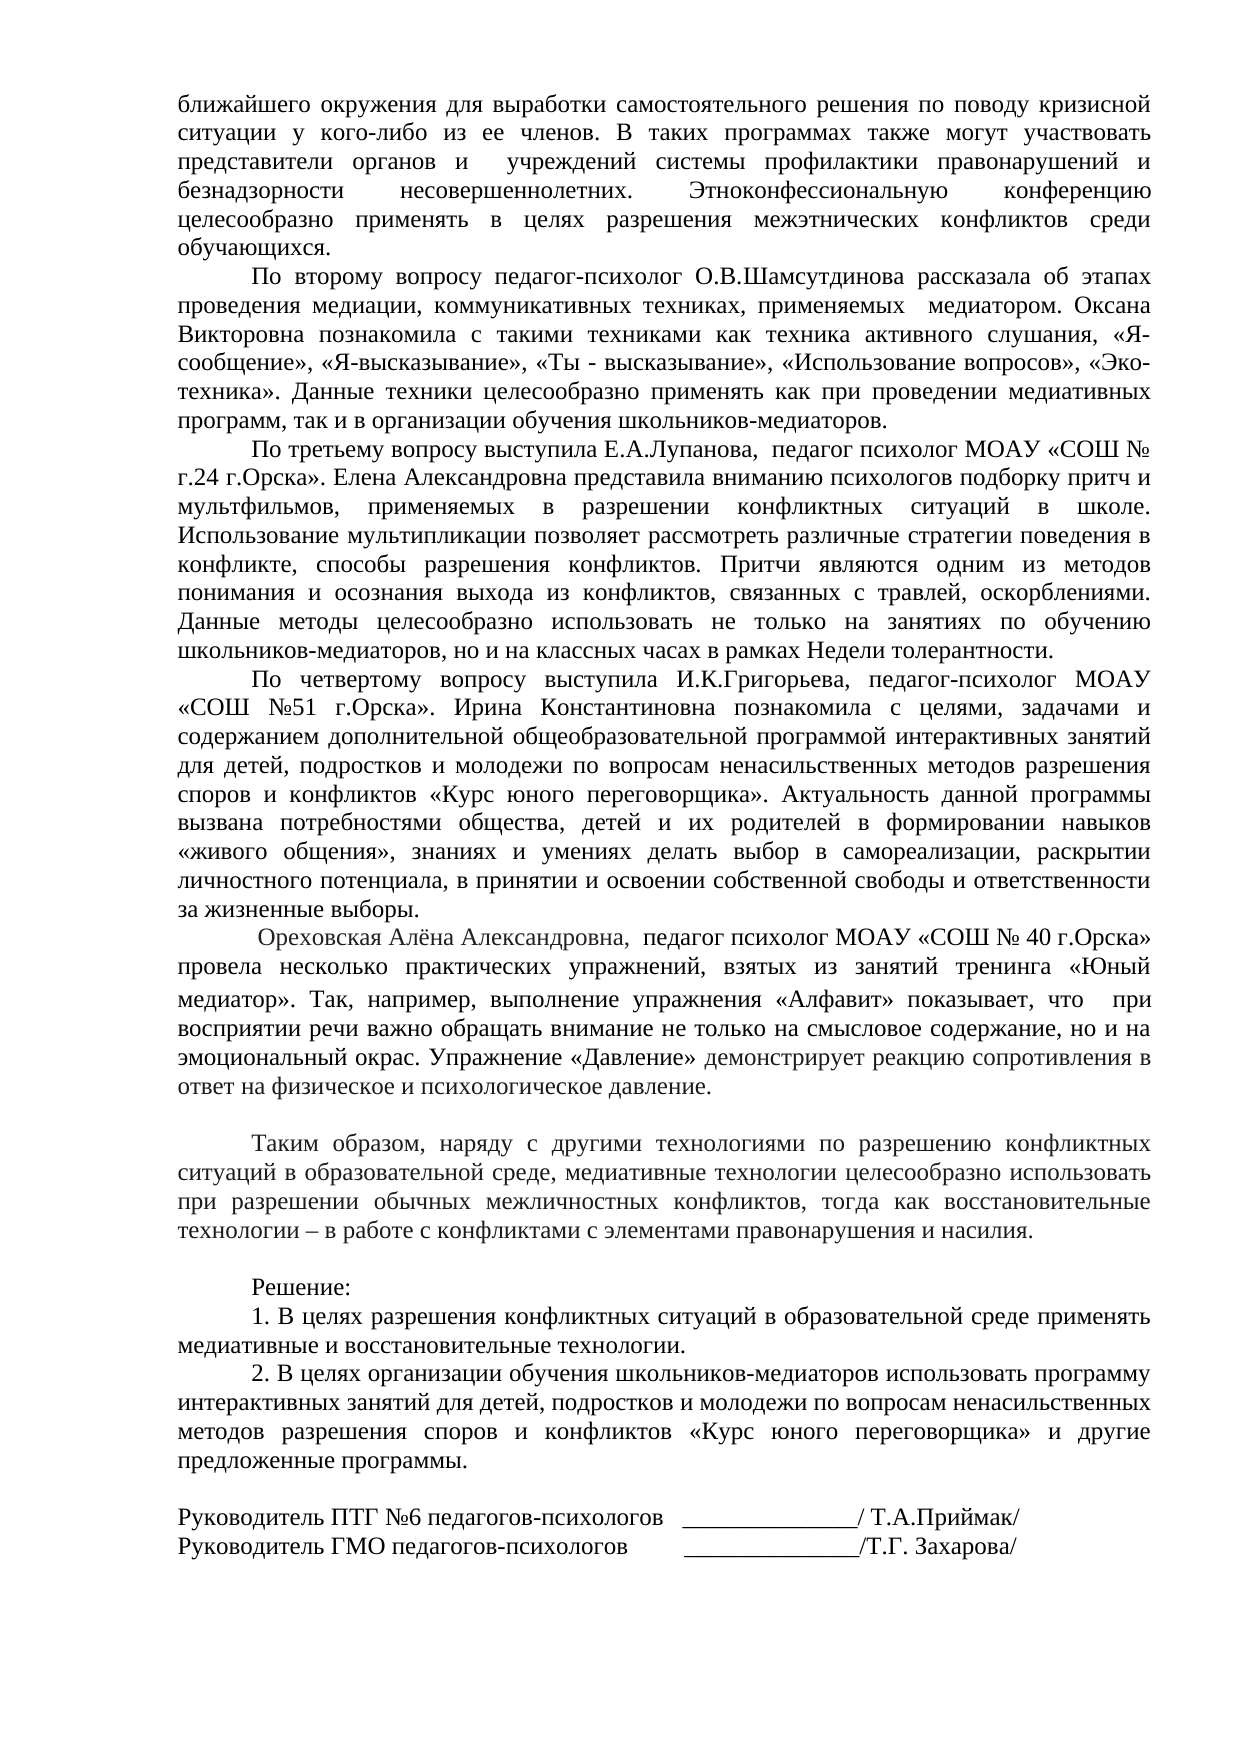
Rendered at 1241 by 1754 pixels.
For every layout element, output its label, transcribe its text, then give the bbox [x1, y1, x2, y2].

text Ореховская Алёна Александровна, педагог психолог МОАУ «СОШ № 40 г.Орска» провела несколько практических упражнений, взятых из занятий тренинга «Юный медиатор». Так, например, выполнение упражнения «Алфавит» показывает, что при восприятии речи важно обращать внимание не только на смысловое содержание, но и на эмоциональный окрас. Упражнение «Давление» демонстрирует реакцию сопротивления в ответ на физическое и психологическое давление. [177, 922, 1152, 1100]
text 2. В целях организации обучения школьников-медиаторов использовать программу интерактивных занятий для детей, подростков и молодежи по вопросам ненасильственных методов разрешения споров и конфликтов «Курс юного переговорщика» и другие предложенные программы. [177, 1358, 1152, 1473]
text Решение: [177, 1272, 1152, 1301]
text Руководитель ГМО педагогов-психологов ______________/Т.Г. Захарова/ [177, 1531, 1152, 1560]
text Таким образом, наряду с другими технологиями по разрешению конфликтных ситуаций в образовательной среде, медиативные технологии целесообразно использовать при разрешении обычных межличностных конфликтов, тогда как восстановительные технологии – в работе с конфликтами с элементами правонарушения и насилия. [177, 1128, 1152, 1243]
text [177, 89, 1152, 261]
text По третьему вопросу выступила Е.А.Лупанова, педагог психолог МОАУ «СОШ № г.24 г.Орска». Елена Александровна представила вниманию психологов подборку притч и мультфильмов, применяемых в разрешении конфликтных ситуаций в школе. Использование мультипликации позволяет рассмотреть различные стратегии поведения в конфликте, способы разрешения конфликтов. Притчи являются одним из методов понимания и осознания выхода из конфликтов, связанных с травлей, оскорблениями. Данные методы целесообразно использовать не только на занятиях по обучению школьников-медиаторов, но и на классных часах в рамках Недели толерантности. [177, 434, 1152, 664]
text По четвертому вопросу выступила И.К.Григорьева, педагог-психолог МОАУ «СОШ №51 г.Орска». Ирина Константиновна познакомила с целями, задачами и содержанием дополнительной общеобразовательной программой интерактивных занятий для детей, подростков и молодежи по вопросам ненасильственных методов разрешения споров и конфликтов «Курс юного переговорщика». Актуальность данной программы вызвана потребностями общества, детей и их родителей в формировании навыков «живого общения», знаниях и умениях делать выбор в самореализации, раскрытии личностного потенциала, в принятии и освоении собственной свободы и ответственности за жизненные выборы. [177, 664, 1152, 922]
text 1. В целях разрешения конфликтных ситуаций в образовательной среде применять медиативные и восстановительные технологии. [177, 1301, 1152, 1358]
text Руководитель ПТГ №6 педагогов-психологов ______________/ Т.А.Приймак/ [177, 1502, 1152, 1531]
text По второму вопросу педагог-психолог О.В.Шамсутдинова рассказала об этапах проведения медиации, коммуникативных техниках, применяемых медиатором. Оксана Викторовна познакомила с такими техниками как техника активного слушания, «Я-сообщение», «Я-высказывание», «Ты - высказывание», «Использование вопросов», «Эко-техника». Данные техники целесообразно применять как при проведении медиативных программ, так и в организации обучения школьников-медиаторов. [177, 261, 1152, 434]
